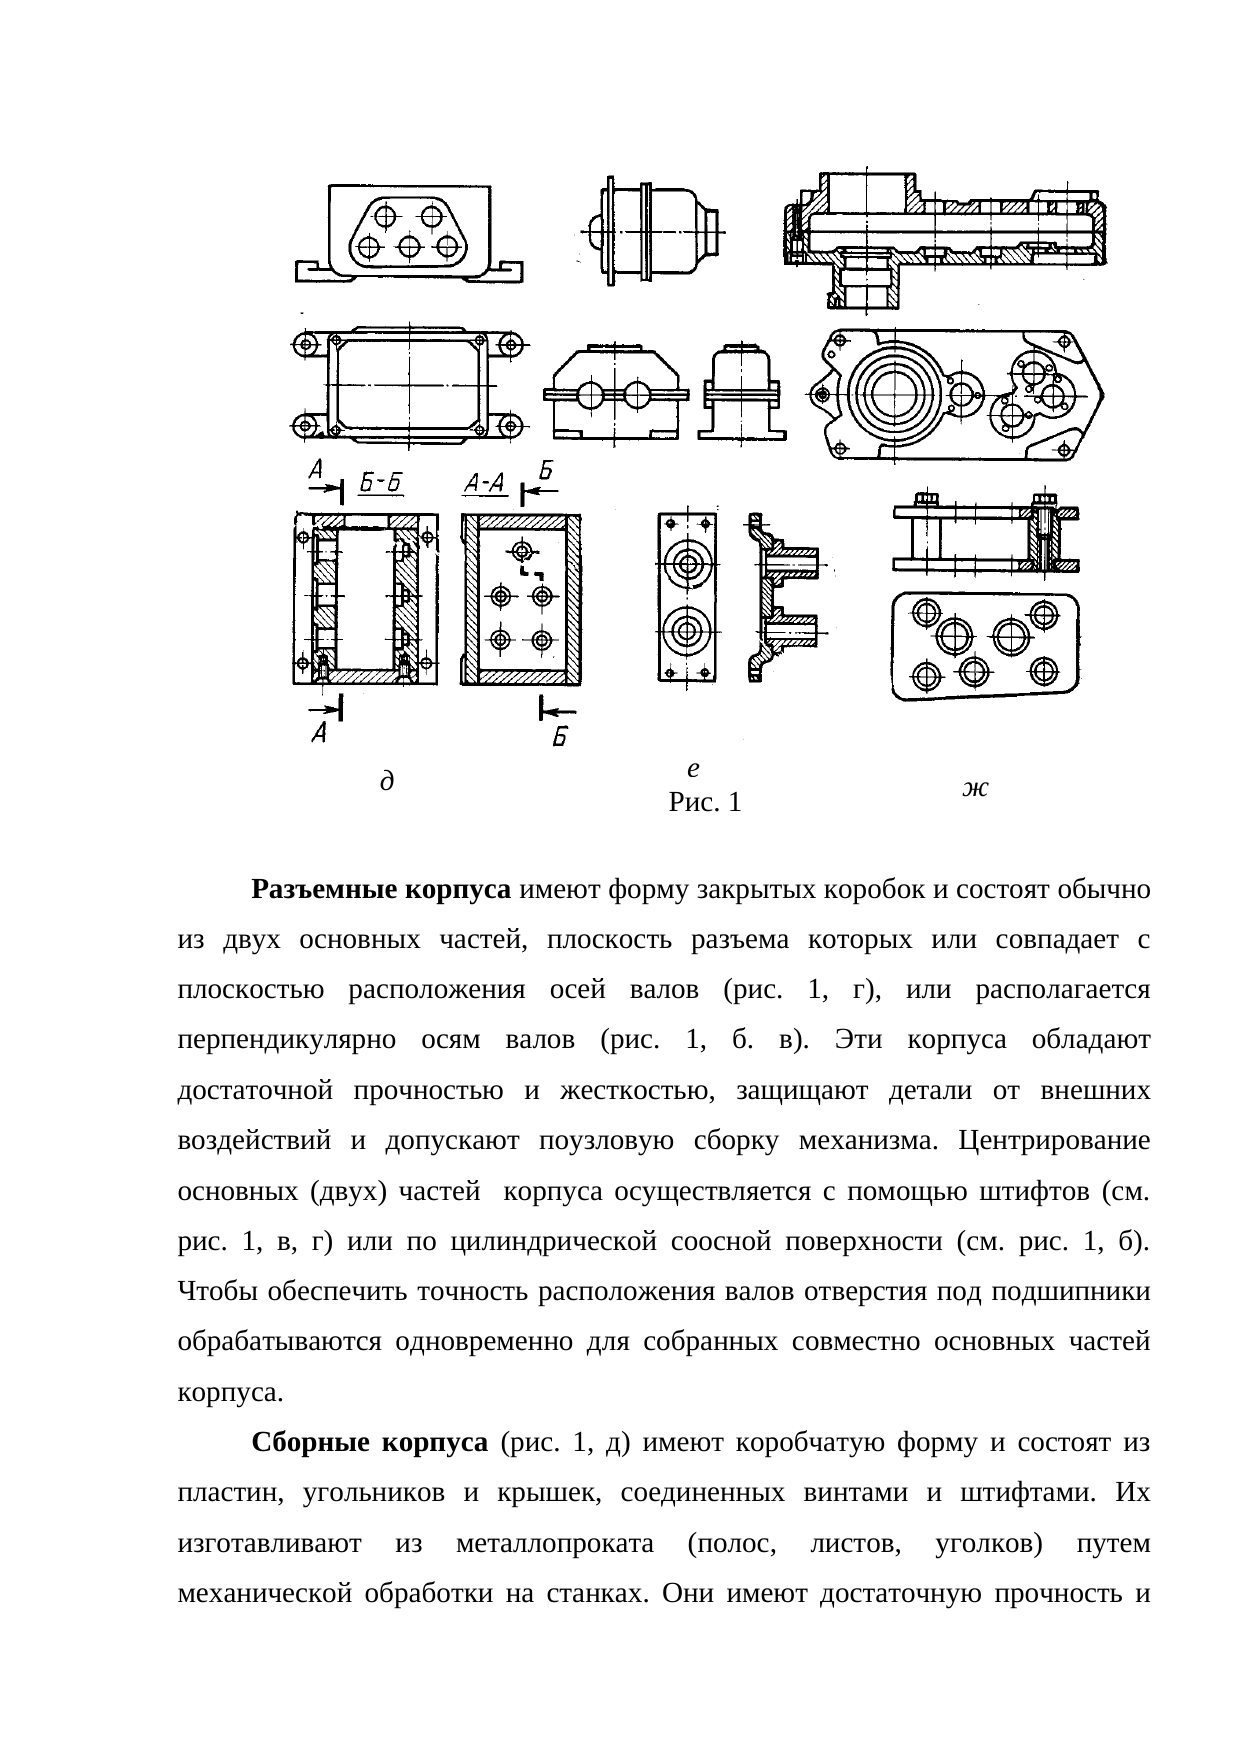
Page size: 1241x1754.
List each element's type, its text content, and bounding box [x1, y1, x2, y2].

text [177, 1424, 1152, 1609]
picture [251, 118, 1114, 756]
text Разъемные корпуса имеют форму закрытых коробок и состоят обычно из двух основных частей, плоскость разъема которых или совпадает с плоскостью расположения осей валов (рис. 1, г), или располагается перпендикулярно осям валов (рис. 1, б. в). Эти корпуса обладают достаточной прочностью и жесткостью, защищают детали от внешних воздействий и допускают поузловую сборку механизма. Центрирование основных (двух) частей корпуса осуществляется с помощью штифтов (см. рис. 1, в, г) или по цилиндрической соосной поверхности (см. рис. 1, б). Чтобы обеспечить точность расположения валов отверстия под подшипники обрабатываются одновременно для собранных совместно основных частей корпуса. [177, 871, 1152, 1407]
